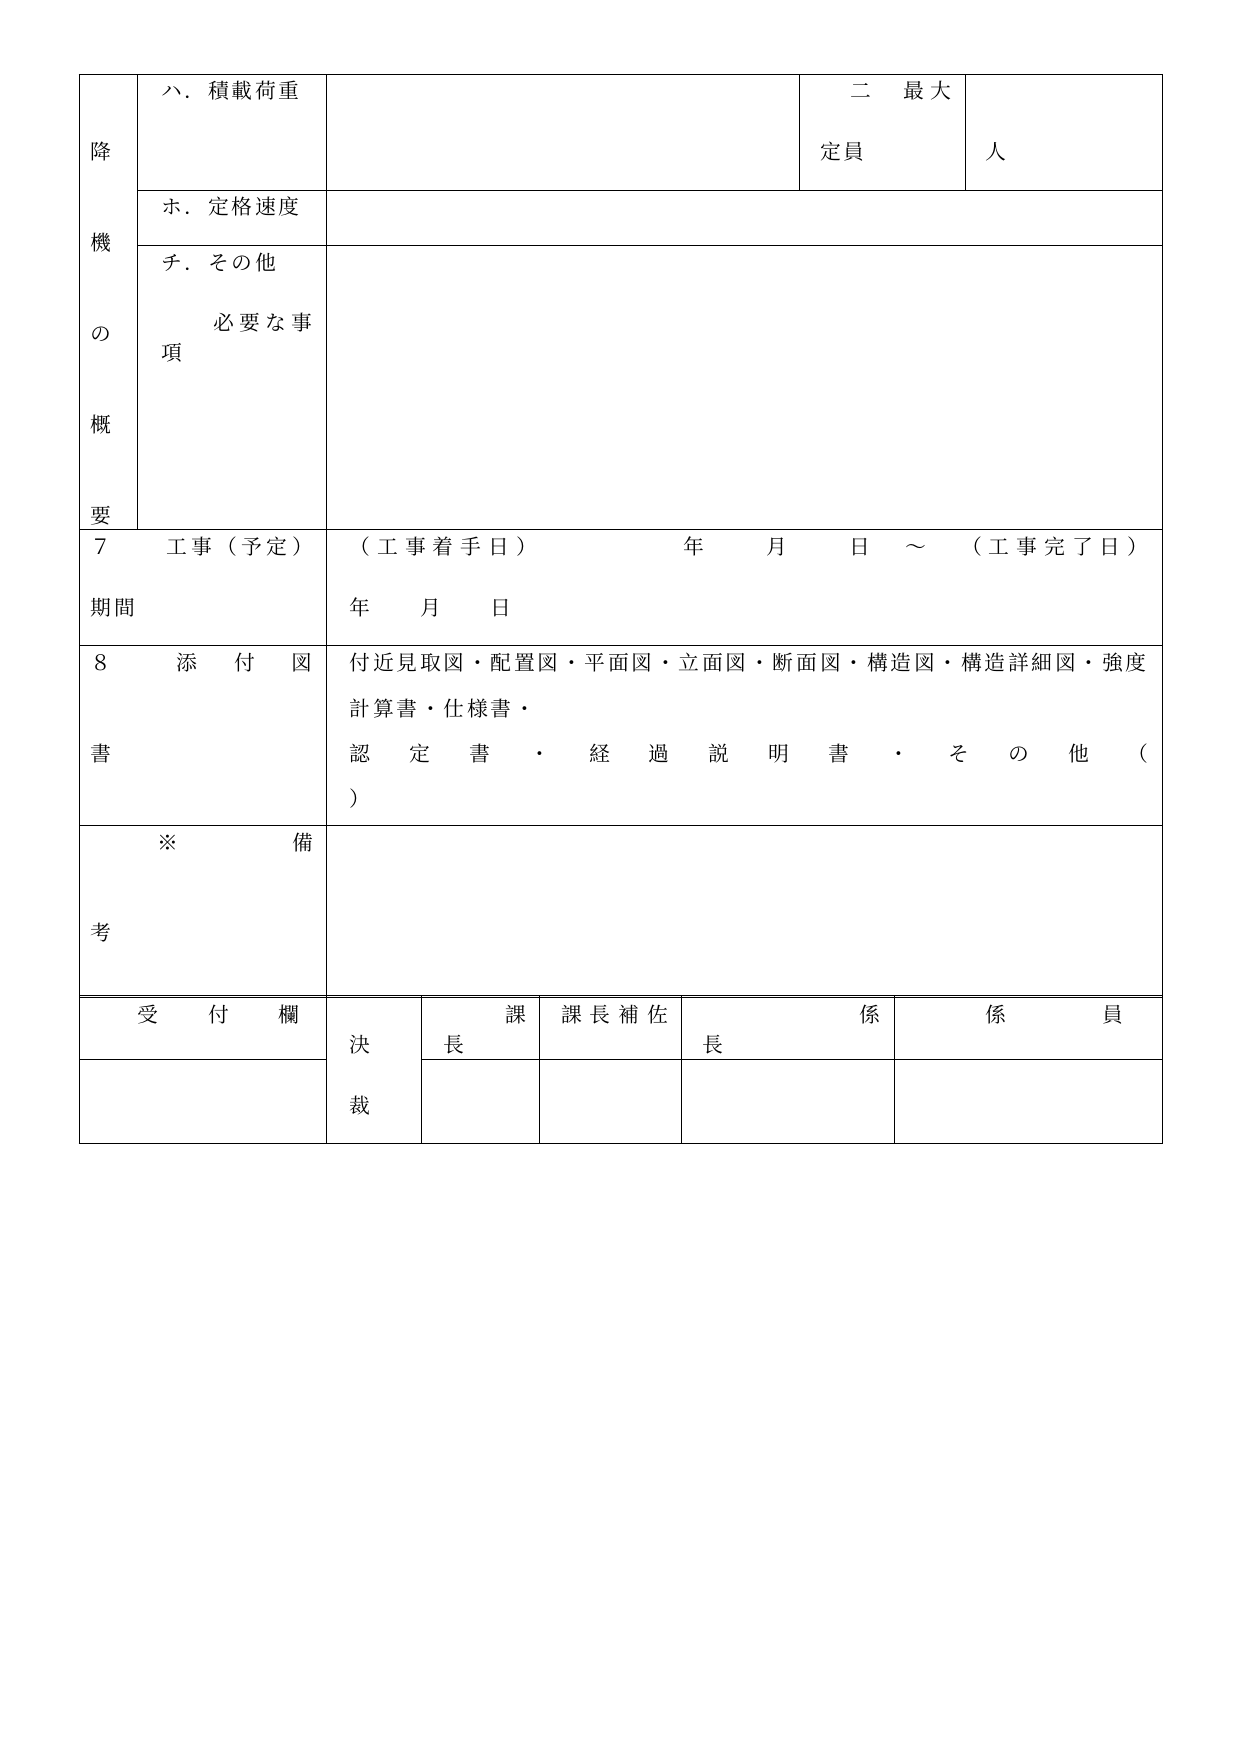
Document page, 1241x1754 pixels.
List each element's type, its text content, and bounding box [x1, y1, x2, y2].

table_cell 決 裁 [327, 998, 421, 1143]
table_cell 二 最大定員 [800, 75, 965, 189]
table_cell （工事着手日） 年 月 日 ～ （工事完了日） 年 月 日 [327, 530, 1162, 645]
table_cell [327, 826, 1162, 995]
table_cell [895, 1060, 1162, 1143]
table_cell 付近見取図・配置図・平面図・立面図・断面図・構造図・構造詳細図・強度計算書・仕様書・ 認定書・経過説明書・その他（ ） [327, 646, 1162, 825]
table_cell [327, 246, 1162, 529]
table_cell ハ．積載荷重 [138, 75, 326, 189]
table_cell ホ．定格速度 [138, 191, 326, 245]
table_cell ８ 添 付 図 書 [80, 646, 326, 825]
table_cell [80, 1060, 326, 1143]
table_cell [327, 75, 799, 189]
table_cell チ．その他 必要な事項 [138, 246, 326, 529]
table_cell [540, 1060, 681, 1143]
table_cell ※ 備 考 [80, 826, 326, 995]
table_cell [682, 1060, 894, 1143]
table_cell 課 長 [422, 998, 539, 1059]
table_cell 係 員 [895, 998, 1162, 1059]
table_cell ７ 工事（予定）期間 [80, 530, 326, 645]
table_cell 人 [966, 75, 1162, 189]
table_cell 係 長 [682, 998, 894, 1059]
table_cell 課長補佐 [540, 998, 681, 1059]
table_cell 受 付 欄 [80, 998, 326, 1059]
table_cell [327, 191, 1162, 245]
table_cell [422, 1060, 539, 1143]
